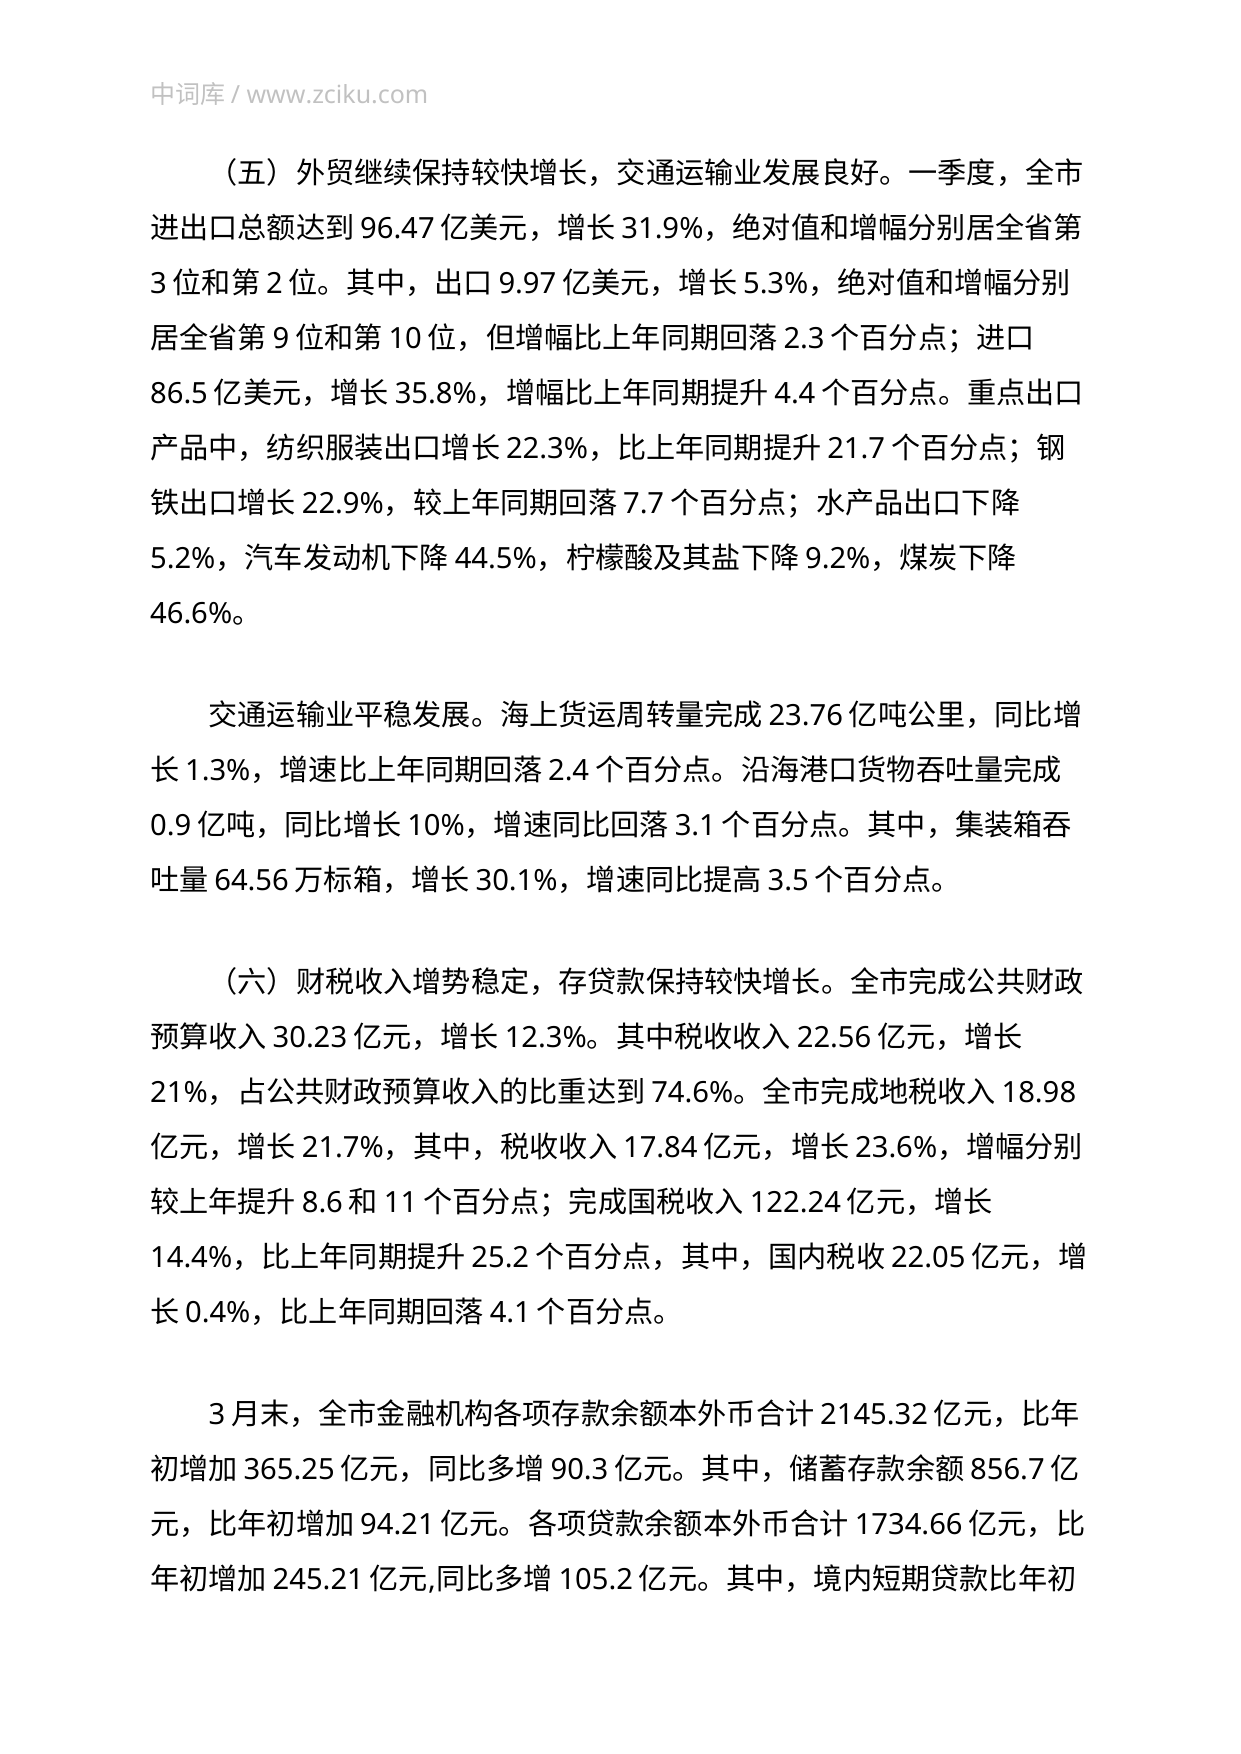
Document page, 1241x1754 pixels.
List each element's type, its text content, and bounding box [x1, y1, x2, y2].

text （六）财税收入增势稳定，存贷款保持较快增长。全市完成公共财政预算收入30.23亿元，增长12.3%。其中税收收入22.56亿元，增长21%，占公共财政预算收入的比重达到74.6%。全市完成地税收入18.98亿元，增长21.7%，其中，税收收入17.84亿元，增长23.6%，增幅分别较上年提升8.6和11个百分点；完成国税收入122.24亿元，增长14.4%，比上年同期提升25.2个百分点，其中，国内税收22.05亿元，增长0.4%，比上年同期回落4.1个百分点。 [150, 959, 1090, 1331]
text （五）外贸继续保持较快增长，交通运输业发展良好。一季度，全市进出口总额达到96.47亿美元，增长31.9%，绝对值和增幅分别居全省第3位和第2位。其中，出口9.97亿美元，增长5.3%，绝对值和增幅分别居全省第9位和第10位，但增幅比上年同期回落2.3个百分点；进口86.5亿美元，增长35.8%，增幅比上年同期提升4.4个百分点。重点出口产品中，纺织服装出口增长22.3%，比上年同期提升21.7个百分点；钢铁出口增长22.9%，较上年同期回落7.7个百分点；水产品出口下降5.2%，汽车发动机下降44.5%，柠檬酸及其盐下降9.2%，煤炭下降46.6%。 [150, 150, 1090, 632]
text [150, 1391, 1090, 1598]
text 交通运输业平稳发展。海上货运周转量完成23.76亿吨公里，同比增长1.3%，增速比上年同期回落2.4个百分点。沿海港口货物吞吐量完成0.9亿吨，同比增长10%，增速同比回落3.1个百分点。其中，集装箱吞吐量64.56万标箱，增长30.1%，增速同比提高3.5个百分点。 [150, 692, 1090, 899]
